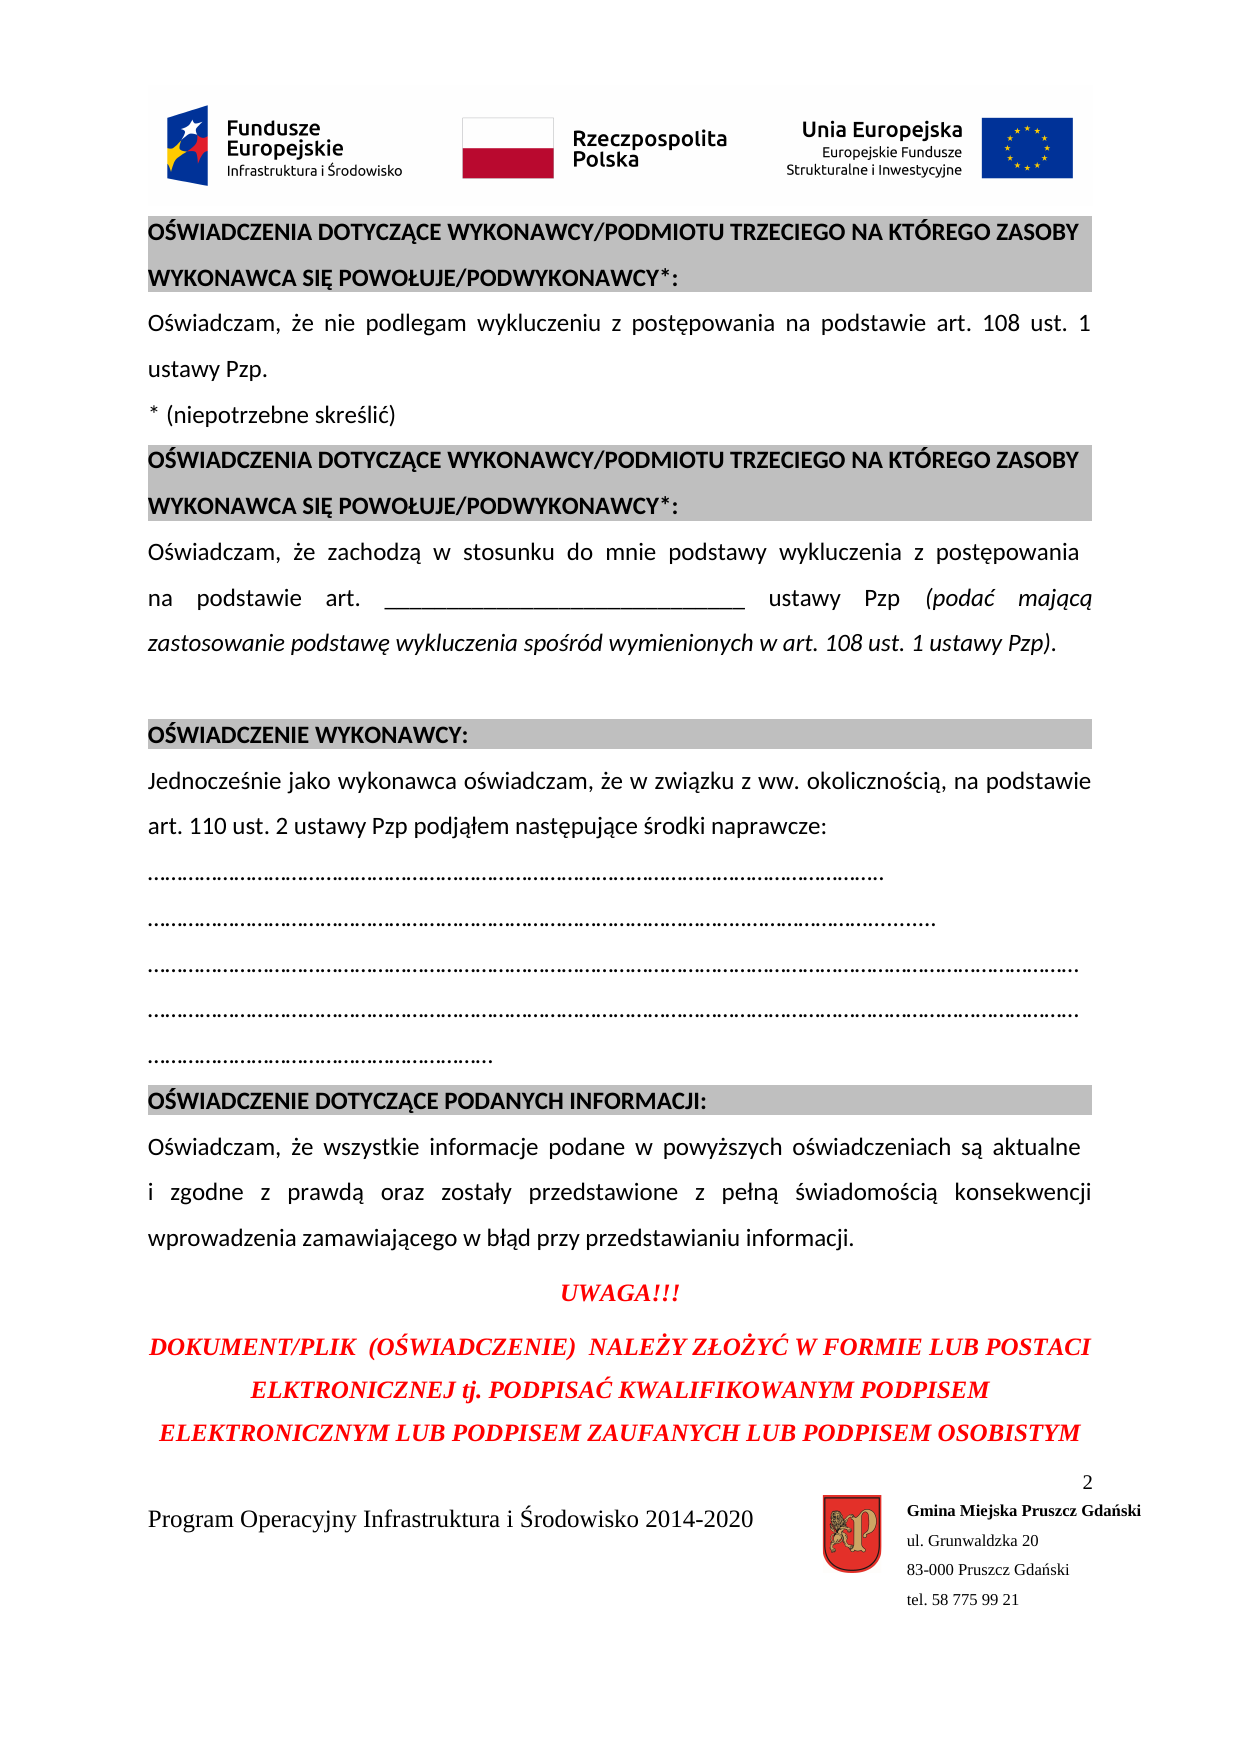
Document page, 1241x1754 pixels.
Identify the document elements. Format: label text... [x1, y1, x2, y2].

text OŚWIADCZENIA DOTYCZĄCE WYKONAWCY/PODMIOTU TRZECIEGO NA KTÓREGO ZASOBY WYKONAWCA SIĘ POWOŁUJE/PODWYKONAWCY*: [148, 216, 1092, 292]
text OŚWIADCZENIE WYKONAWCY: [148, 719, 1092, 749]
text Oświadczam, że wszystkie informacje podane w powyższych oświadczeniach są aktualne i zgodne z prawdą oraz zostały przedstawione z pełną świadomością konsekwencji wprowadzenia zamawiającego w błąd przy przedstawianiu informacji. [148, 1131, 1092, 1253]
picture [822, 1495, 882, 1573]
text UWAGA!!! [148, 1278, 1092, 1307]
text OŚWIADCZENIA DOTYCZĄCE WYKONAWCY/PODMIOTU TRZECIEGO NA KTÓREGO ZASOBY WYKONAWCA SIĘ POWOŁUJE/PODWYKONAWCY*: [148, 445, 1092, 521]
text ………………………………………………………………………………………………………………..…………………………………………………………………………………………..…………………...........…………………………………………………………………………………………………………………………………………………………………………………………………………………………………………………………………………………………………………………………………………………… [148, 856, 1092, 1070]
text OŚWIADCZENIE DOTYCZĄCE PODANYCH INFORMACJI: [148, 1085, 1092, 1115]
text Oświadczam, że nie podlegam wykluczeniu z postępowania na podstawie art. 108 ust. 1 ustawy Pzp. [148, 307, 1092, 384]
text * (niepotrzebne skreślić) [148, 399, 1092, 429]
text Oświadczam, że zachodzą w stosunku do mnie podstawy wykluczenia z postępowania na podstawie art. _____________________________ ustawy Pzp (podać mającą zastosowanie podstawę wykluczenia spośród wymienionych w art. 108 ust. 1 ustawy Pzp). [148, 536, 1092, 658]
text Jednocześnie jako wykonawca oświadczam, że w związku z ww. okolicznością, na podstawie art. 110 ust. 2 ustawy Pzp podjąłem następujące środki naprawcze: [148, 765, 1092, 841]
picture [147, 85, 1093, 206]
text DOKUMENT/PLIK (OŚWIADCZENIE) NALEŻY ZŁOŻYĆ W FORMIE LUB POSTACI ELKTRONICZNEJ tj. PODPISAĆ KWALIFIKOWANYM PODPISEM ELEKTRONICZNYM LUB PODPISEM ZAUFANYCH LUB PODPISEM OSOBISTYM [148, 1332, 1092, 1447]
